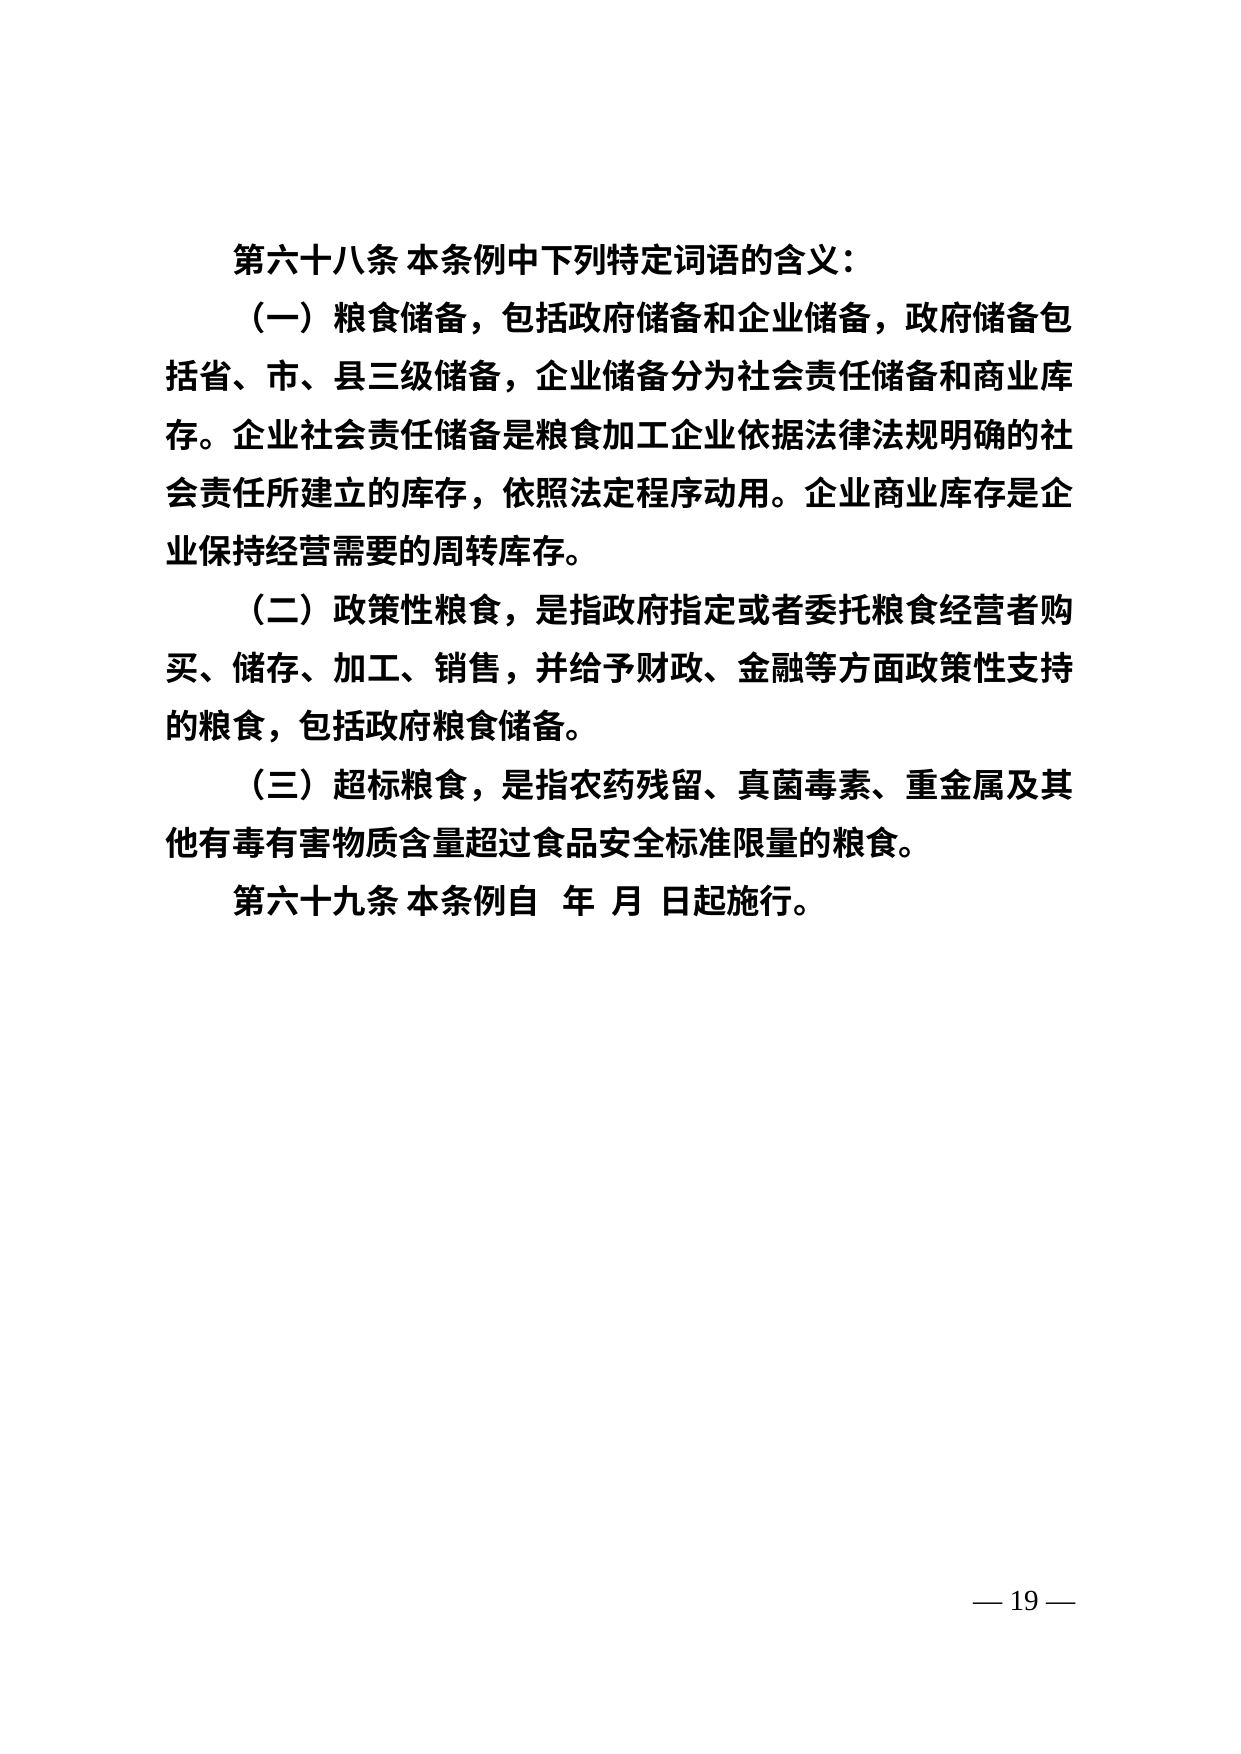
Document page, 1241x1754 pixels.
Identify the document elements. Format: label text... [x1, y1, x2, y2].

text （三）超标粮食，是指农药残留、真菌毒素、重金属及其他有毒有害物质含量超过食品安全标准限量的粮食。 [165, 751, 1075, 867]
text 第六十九条 本条例自 年 月 日起施行。 [165, 867, 1075, 926]
text （二）政策性粮食，是指政府指定或者委托粮食经营者购买、储存、加工、销售，并给予财政、金融等方面政策性支持的粮食，包括政府粮食储备。 [165, 576, 1075, 751]
text 第六十八条 本条例中下列特定词语的含义： [165, 226, 1075, 284]
text （一）粮食储备，包括政府储备和企业储备，政府储备包括省、市、县三级储备，企业储备分为社会责任储备和商业库存。企业社会责任储备是粮食加工企业依据法律法规明确的社会责任所建立的库存，依照法定程序动用。企业商业库存是企业保持经营需要的周转库存。 [165, 284, 1075, 576]
